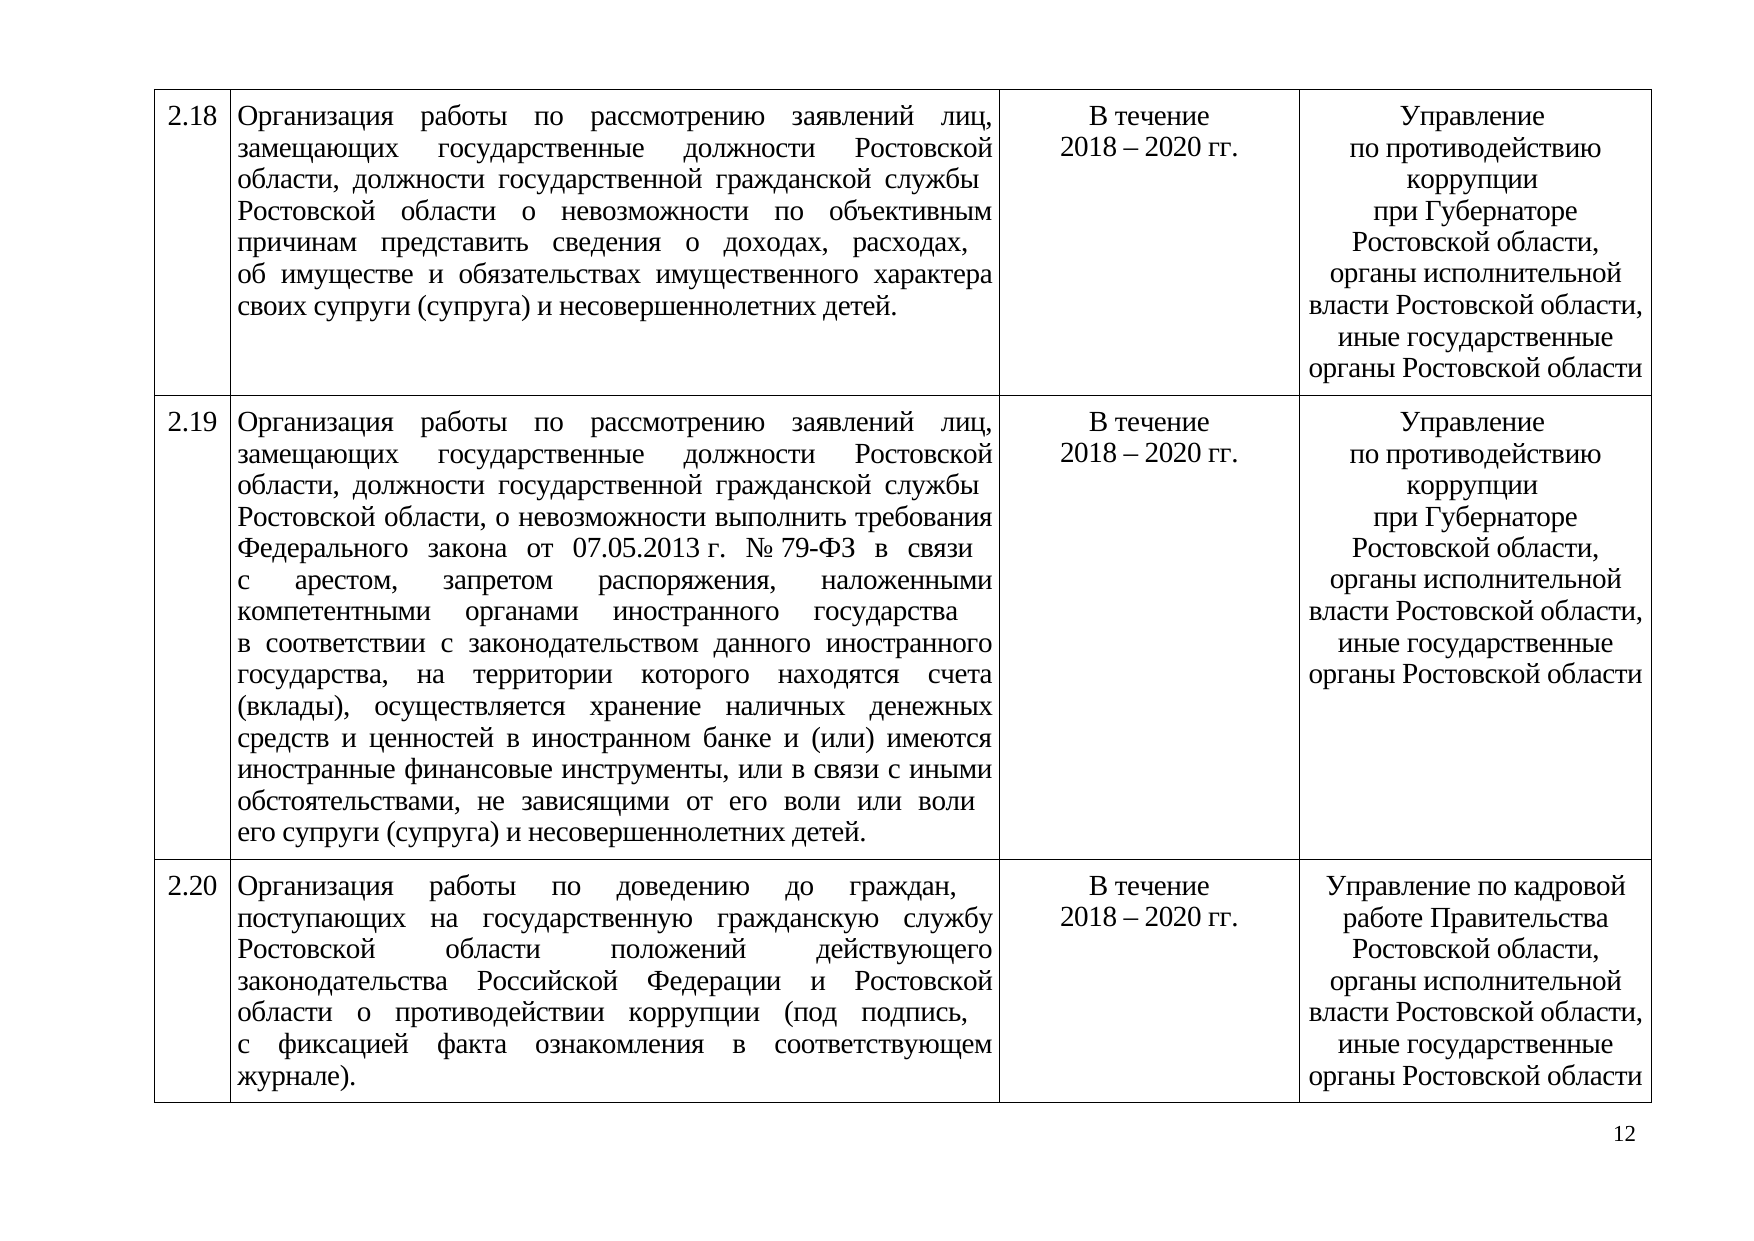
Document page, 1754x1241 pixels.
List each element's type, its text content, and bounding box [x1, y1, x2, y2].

table_cell 2.18 [155, 90, 230, 394]
table_cell Управление по кадровой работе Правительства Ростовской области, органы исполнительной власти Ростовской области, иные государственные органы Ростовской области [1300, 860, 1651, 1102]
table_cell 2.20 [155, 860, 230, 1102]
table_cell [1000, 90, 1299, 394]
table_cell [1300, 90, 1651, 394]
table_cell Организация работы по рассмотрению заявлений лиц, замещающих государственные должности Ростовской области, должности государственной гражданской службы Ростовской области о невозможности по объективным причинам представить сведения о доходах, расходах, об имуществе и обязательствах имущественного характера своих супруги (супруга) и несовершеннолетних детей. [231, 90, 999, 394]
table_cell Организация работы по доведению до граждан, поступающих на государственную гражданскую службу Ростовской области положений действующего законодательства Российской Федерации и Ростовской области о противодействии коррупции (под подпись, с фиксацией факта ознакомления в соответствующем журнале). [231, 860, 999, 1102]
table_cell Организация работы по рассмотрению заявлений лиц, замещающих государственные должности Ростовской области, должности государственной гражданской службы Ростовской области, о невозможности выполнить требования Федерального закона от 07.05.2013 г. № 79-ФЗ в связи с арестом, запретом распоряжения, наложенными компетентными органами иностранного государства в соответствии с законодательством данного иностранного государства, на территории которого находятся счета (вклады), осуществляется хранение наличных денежных средств и ценностей в иностранном банке и (или) имеются иностранные финансовые инструменты, или в связи с иными обстоятельствами, не зависящими от его воли или воли его супруги (супруга) и несовершеннолетних детей. [231, 396, 999, 859]
table_cell В течение 2018 – 2020 гг. [1000, 860, 1299, 1102]
table_cell 2.19 [155, 396, 230, 859]
table_cell В течение 2018 – 2020 гг. [1000, 396, 1299, 859]
